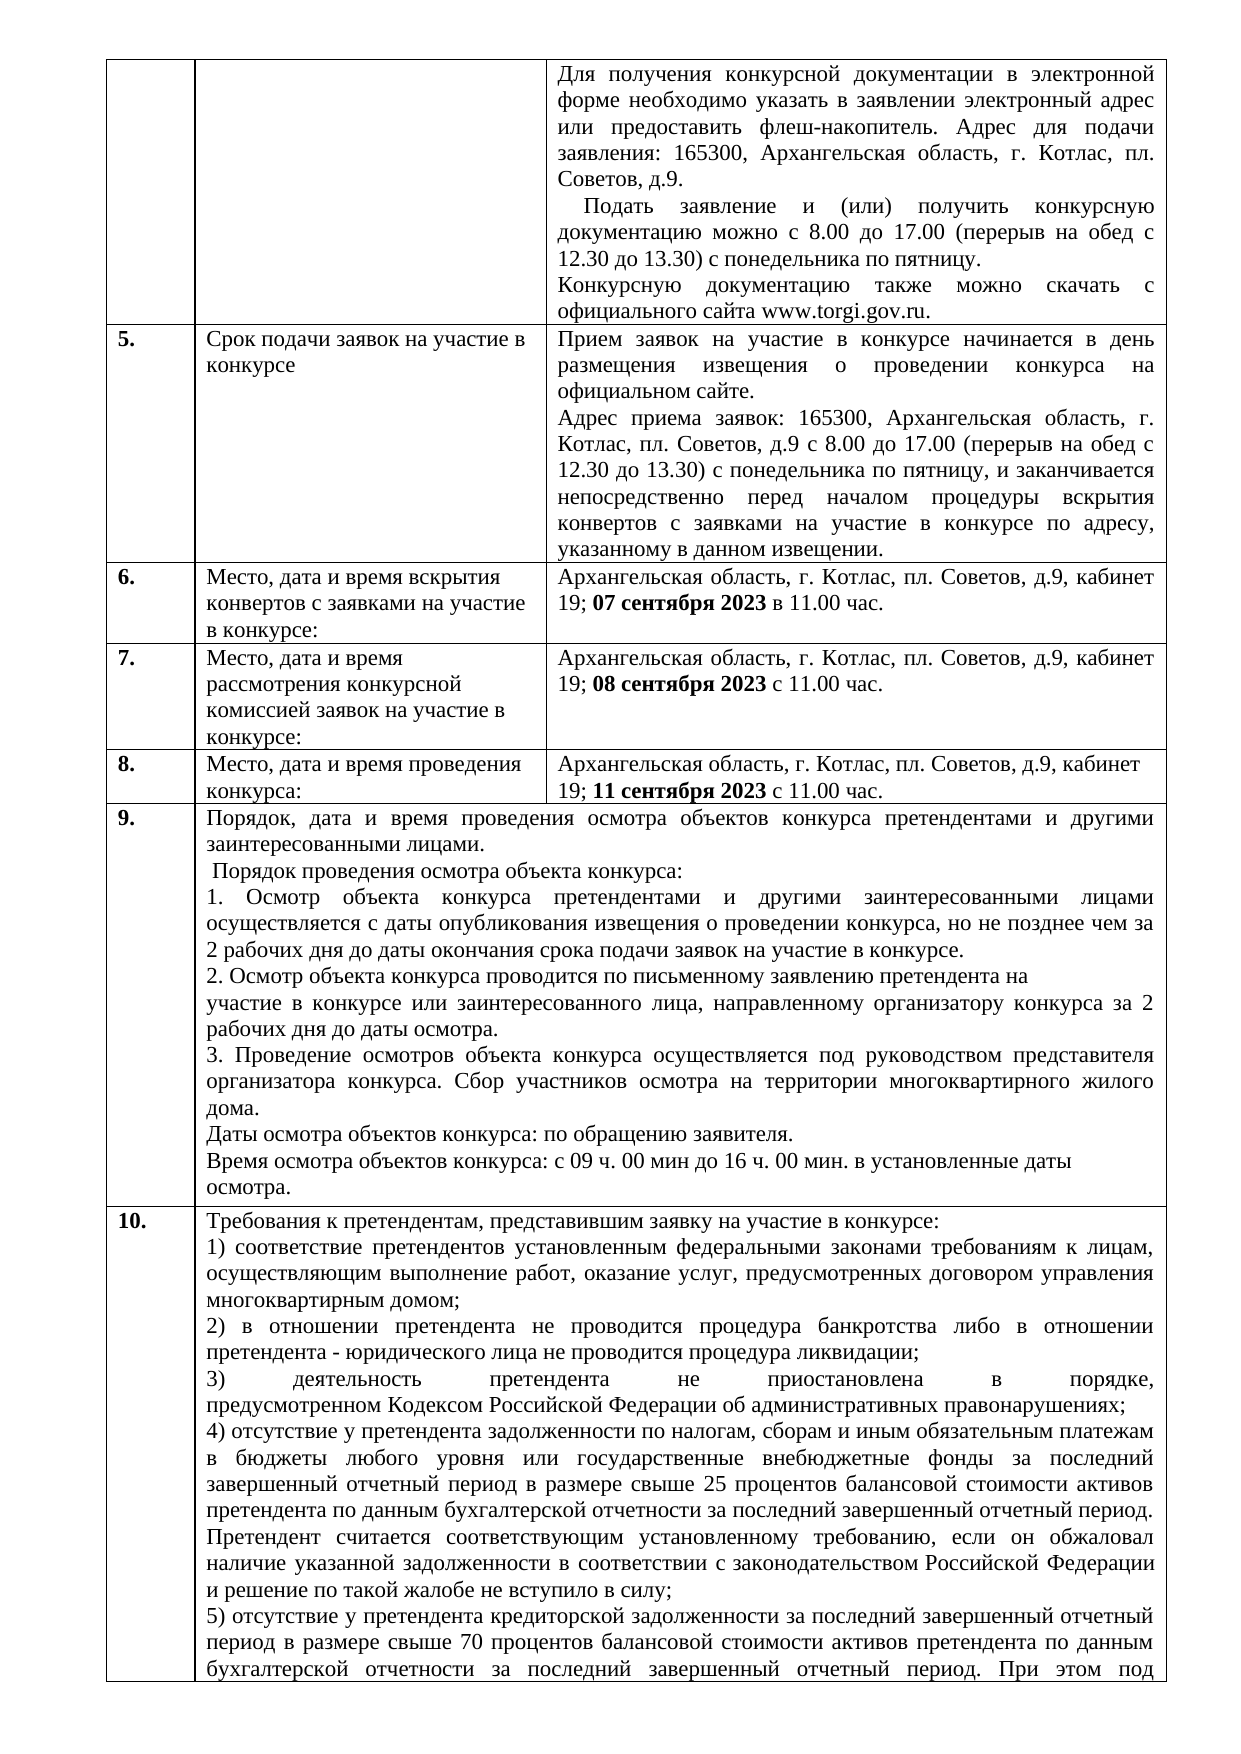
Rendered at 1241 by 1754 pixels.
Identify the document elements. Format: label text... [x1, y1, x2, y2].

table_cell 7. [107, 644, 194, 749]
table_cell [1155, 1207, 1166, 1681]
table_cell 9. [107, 804, 194, 1206]
table_cell 8. [107, 750, 194, 803]
table_cell Архангельская область, г. Котлас, пл. Советов, д.9, кабинет 19; 11 сентября 2023 с 11.00 час. [547, 750, 1166, 803]
table_cell Срок подачи заявок на участие в конкурсе [196, 325, 546, 562]
table_cell Архангельская область, г. Котлас, пл. Советов, д.9, кабинет 19; 08 сентября 2023 с 11.00 час. [547, 644, 1166, 749]
table_cell Место, дата и время рассмотрения конкурсной комиссией заявок на участие в конкурсе: [196, 644, 546, 749]
table_cell 5. [107, 325, 194, 562]
table_cell 4. [107, 60, 194, 324]
table_cell Место, дата и время проведения конкурса: [196, 750, 546, 803]
table_cell Прием заявок на участие в конкурсе начинается в день размещения извещения о проведении конкурса на официальном сайте. Адрес приема заявок: 165300, Архангельская область, г. Котлас, пл. Советов, д.9 с 8.00 до 17.00 (перерыв на обед с 12.30 до 13.30) с понедельника по пятницу, и заканчивается непосредственно перед началом процедуры вскрытия конвертов с заявками на участие в конкурсе по адресу, указанному в данном извещении. [547, 325, 1166, 562]
table_cell Архангельская область, г. Котлас, пл. Советов, д.9, кабинет 19; 07 сентября 2023 в 11.00 час. [547, 563, 1166, 643]
table_cell Место, дата и время вскрытия конвертов с заявками на участие в конкурсе: [196, 563, 546, 643]
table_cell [196, 60, 546, 324]
table_cell 6. [107, 563, 194, 643]
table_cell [547, 60, 1166, 324]
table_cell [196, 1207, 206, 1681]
table_cell 10. [107, 1207, 194, 1681]
table_cell Порядок, дата и время проведения осмотра объектов конкурса претендентами и другими заинтересованными лицами. Порядок проведения осмотра объекта конкурса: 1. Осмотр объекта конкурса претендентами и другими заинтересованными лицами осуществляется с даты опубликования извещения о проведении конкурса, но не позднее чем за 2 рабочих дня до даты окончания срока подачи заявок на участие в конкурсе. 2. Осмотр объекта конкурса проводится по письменному заявлению претендента на участие в конкурсе или заинтересованного лица, направленному организатору конкурса за 2 рабочих дня до даты осмотра. 3. Проведение осмотров объекта конкурса осуществляется под руководством представителя организатора конкурса. Сбор участников осмотра на территории многоквартирного жилого дома. Даты осмотра объектов конкурса: по обращению заявителя. Время осмотра объектов конкурса: с 09 ч. 00 мин до 16 ч. 00 мин. в установленные даты осмотра. [196, 804, 1166, 1206]
